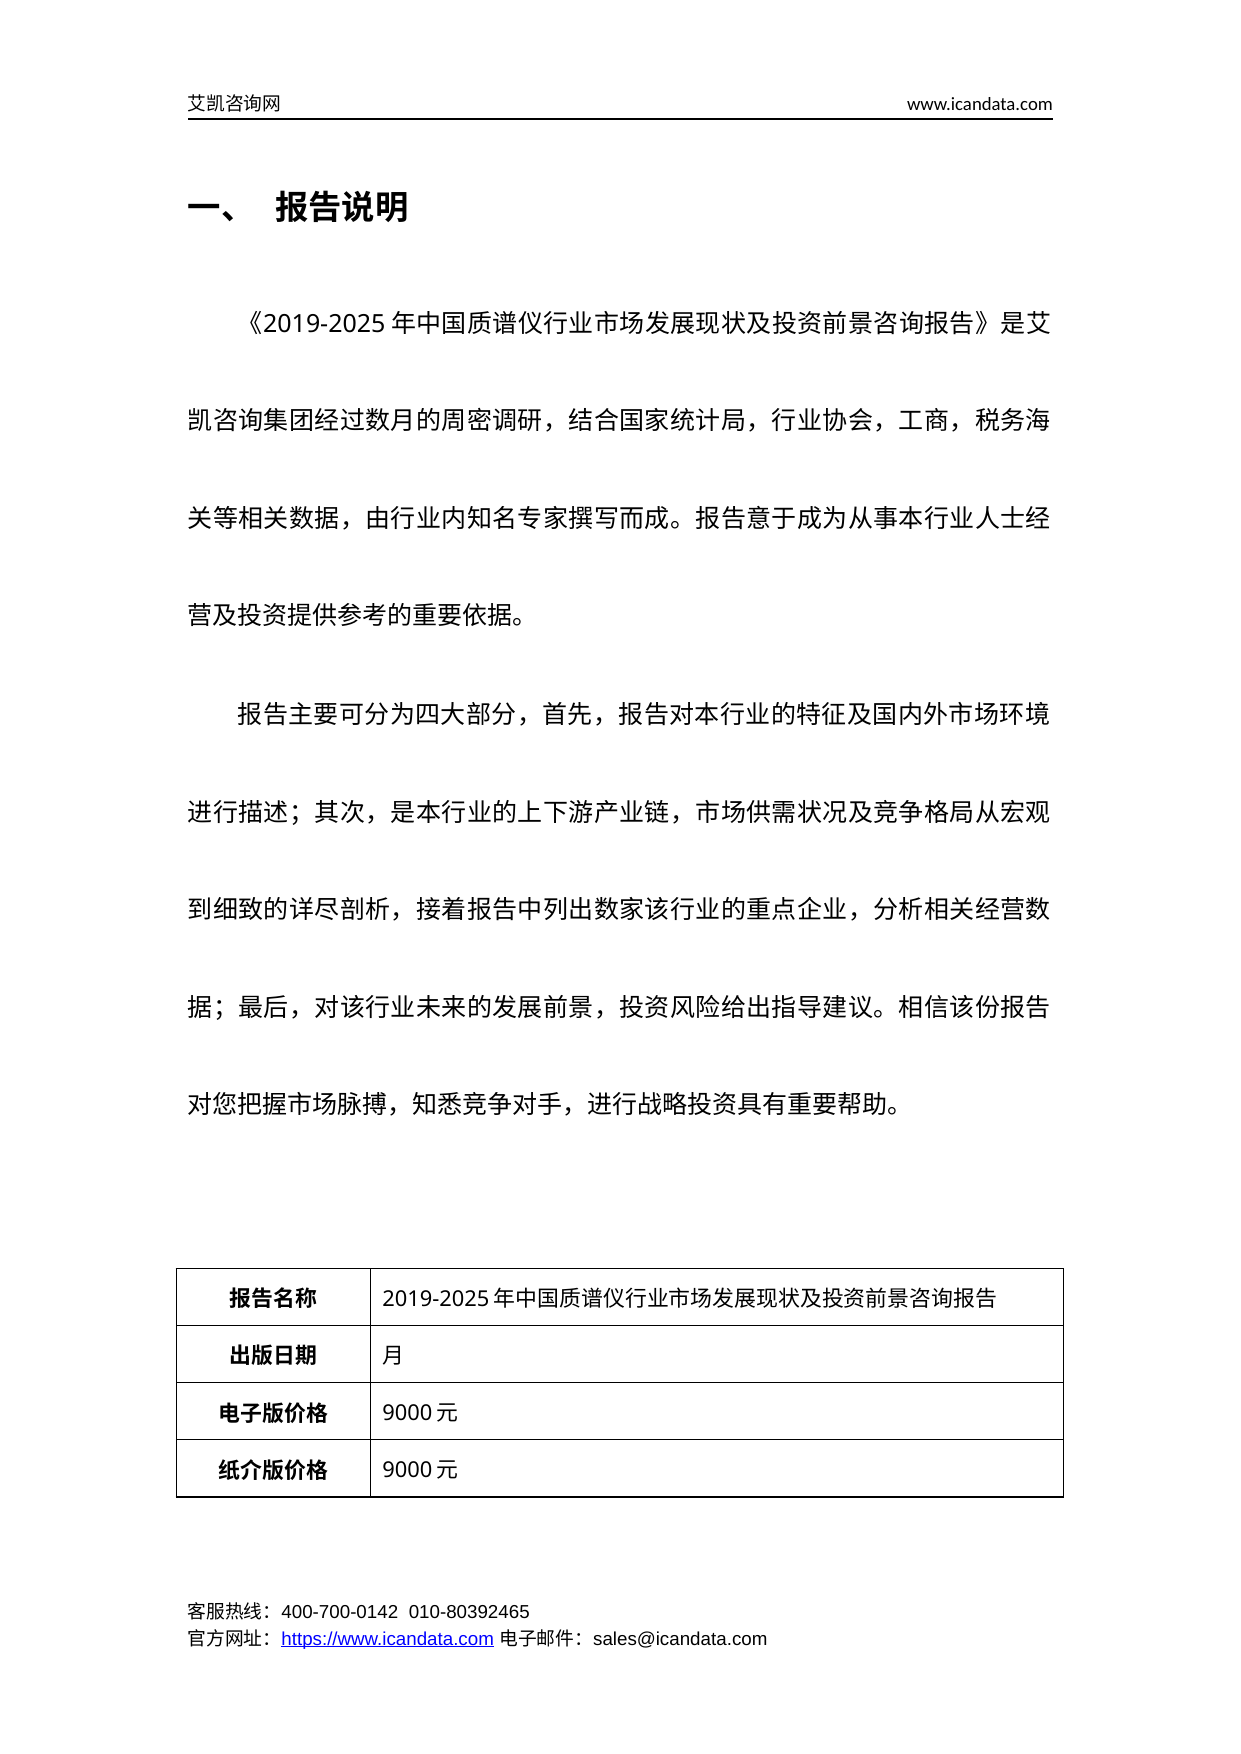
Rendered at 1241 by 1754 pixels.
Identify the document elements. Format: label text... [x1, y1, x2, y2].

subtitle 报告说明 [187, 172, 1053, 237]
table_cell 出版日期 [177, 1326, 370, 1382]
text 《2019-2025年中国质谱仪行业市场发展现状及投资前景咨询报告》是艾凯咨询集团经过数月的周密调研，结合国家统计局，行业协会，工商，税务海关等相关数据，由行业内知名专家撰写而成。报告意于成为从事本行业人士经营及投资提供参考的重要依据。 [187, 289, 1053, 646]
table_cell 9000元 [371, 1383, 1063, 1439]
table_cell 电子版价格 [177, 1383, 370, 1439]
text 报告主要可分为四大部分，首先，报告对本行业的特征及国内外市场环境进行描述；其次，是本行业的上下游产业链，市场供需状况及竞争格局从宏观到细致的详尽剖析，接着报告中列出数家该行业的重点企业，分析相关经营数据；最后，对该行业未来的发展前景，投资风险给出指导建议。相信该份报告对您把握市场脉搏，知悉竞争对手，进行战略投资具有重要帮助。 [187, 681, 1053, 1136]
table_cell 纸介版价格 [177, 1440, 370, 1496]
table_cell 9000元 [371, 1440, 1063, 1496]
table_header 报告名称 [177, 1269, 370, 1325]
table_header 2019-2025年中国质谱仪行业市场发展现状及投资前景咨询报告 [371, 1269, 1063, 1325]
table_cell 月 [371, 1326, 1063, 1382]
